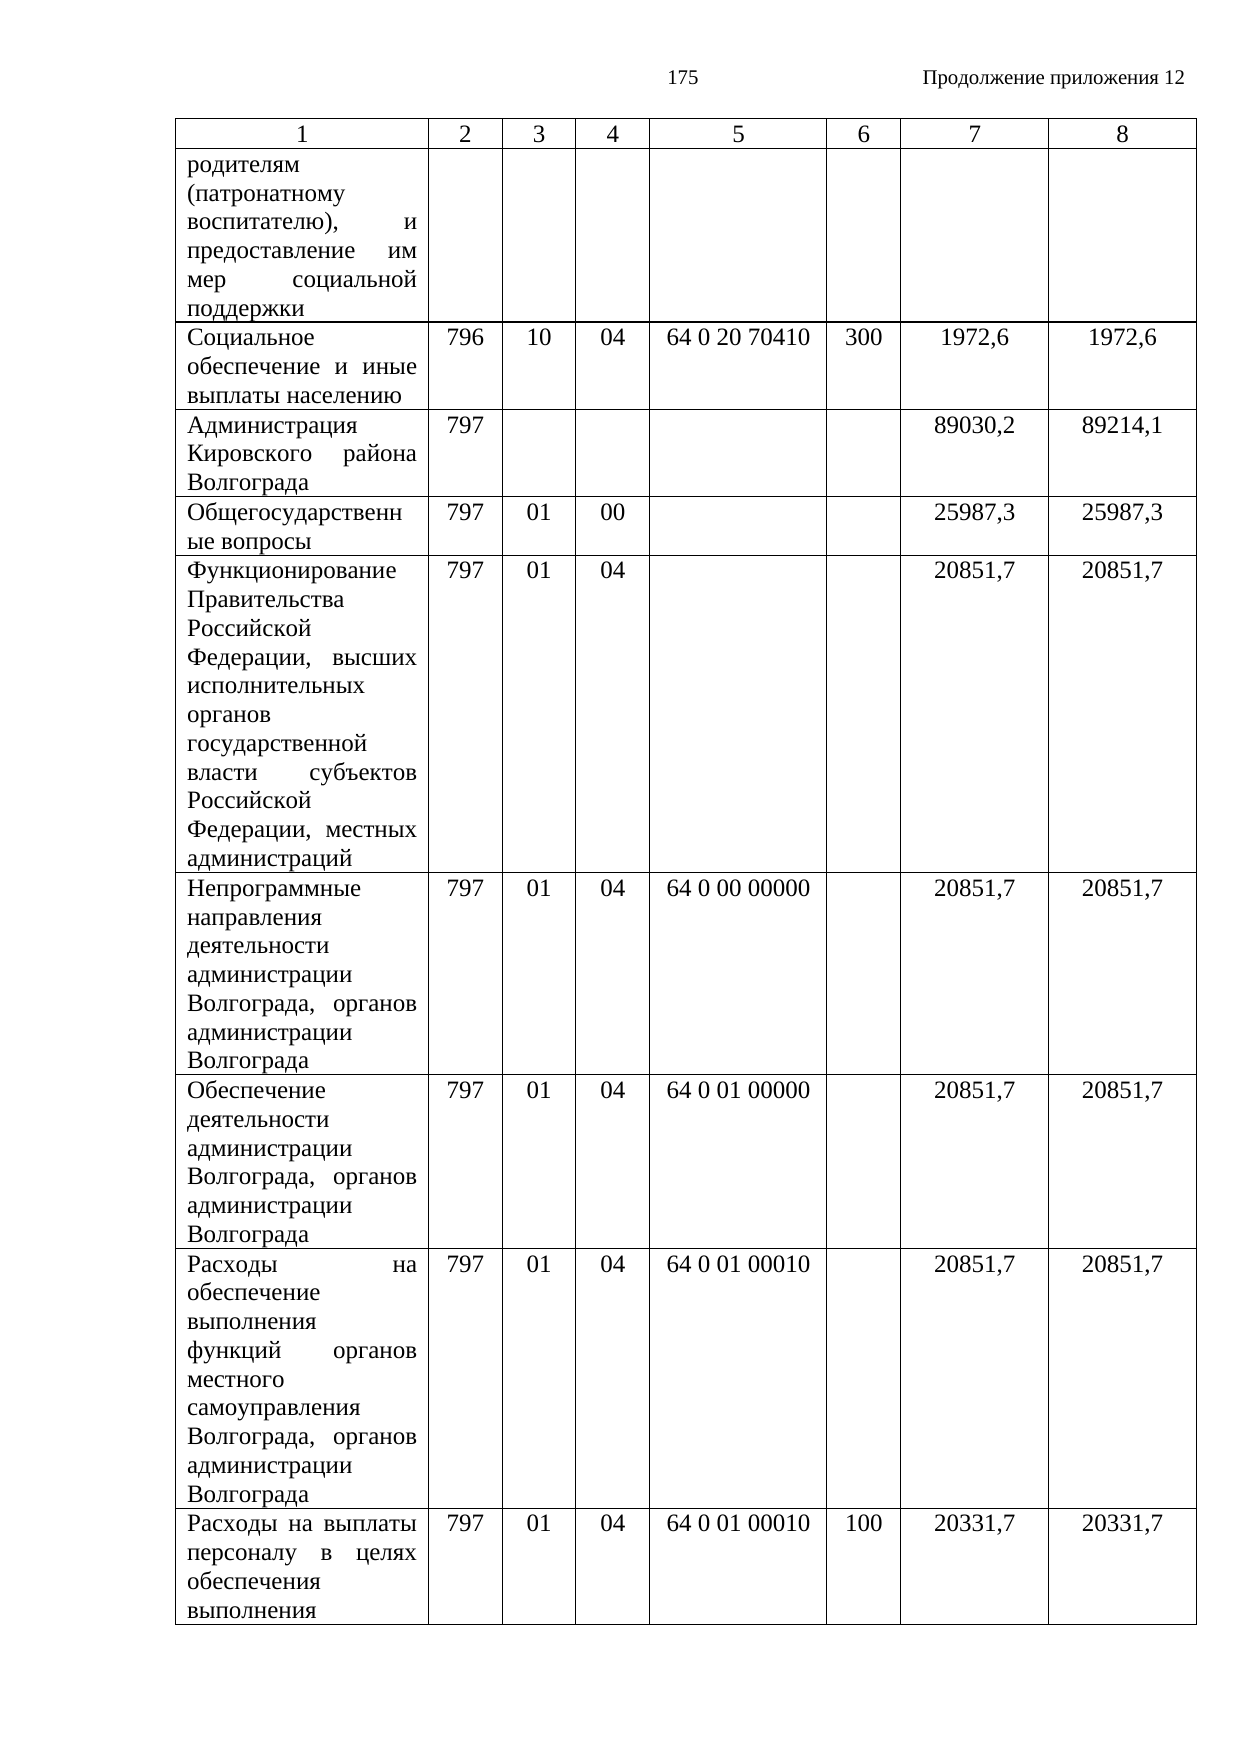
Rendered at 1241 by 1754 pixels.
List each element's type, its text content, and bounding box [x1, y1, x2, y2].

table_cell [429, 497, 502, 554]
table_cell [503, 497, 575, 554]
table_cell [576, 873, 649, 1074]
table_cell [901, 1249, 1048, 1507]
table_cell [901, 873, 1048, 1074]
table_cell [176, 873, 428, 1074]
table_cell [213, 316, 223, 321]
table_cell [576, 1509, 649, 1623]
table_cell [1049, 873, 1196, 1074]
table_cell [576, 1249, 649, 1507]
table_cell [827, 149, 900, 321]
table_header 8 [1049, 119, 1196, 148]
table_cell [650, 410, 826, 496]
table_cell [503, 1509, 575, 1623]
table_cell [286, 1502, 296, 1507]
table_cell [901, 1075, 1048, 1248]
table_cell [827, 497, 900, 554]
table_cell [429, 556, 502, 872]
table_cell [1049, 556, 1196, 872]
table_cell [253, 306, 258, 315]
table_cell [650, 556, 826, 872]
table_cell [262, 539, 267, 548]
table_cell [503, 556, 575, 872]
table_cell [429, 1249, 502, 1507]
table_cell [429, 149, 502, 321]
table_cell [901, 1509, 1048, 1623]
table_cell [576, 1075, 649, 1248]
table_header 3 [503, 119, 575, 148]
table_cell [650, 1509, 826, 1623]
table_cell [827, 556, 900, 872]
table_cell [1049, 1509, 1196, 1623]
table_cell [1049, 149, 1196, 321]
table_header 1 [176, 119, 428, 148]
table_header 5 [650, 119, 826, 148]
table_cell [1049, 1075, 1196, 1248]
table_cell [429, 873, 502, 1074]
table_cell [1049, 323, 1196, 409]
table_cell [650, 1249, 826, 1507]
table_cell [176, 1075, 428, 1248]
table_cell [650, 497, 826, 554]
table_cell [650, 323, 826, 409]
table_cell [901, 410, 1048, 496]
table_header 4 [576, 119, 649, 148]
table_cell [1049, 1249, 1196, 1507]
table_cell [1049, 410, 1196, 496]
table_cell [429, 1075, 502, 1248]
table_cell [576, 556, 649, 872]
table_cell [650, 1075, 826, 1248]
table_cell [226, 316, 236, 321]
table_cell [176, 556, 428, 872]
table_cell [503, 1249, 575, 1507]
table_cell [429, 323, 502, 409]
table_header 7 [901, 119, 1048, 148]
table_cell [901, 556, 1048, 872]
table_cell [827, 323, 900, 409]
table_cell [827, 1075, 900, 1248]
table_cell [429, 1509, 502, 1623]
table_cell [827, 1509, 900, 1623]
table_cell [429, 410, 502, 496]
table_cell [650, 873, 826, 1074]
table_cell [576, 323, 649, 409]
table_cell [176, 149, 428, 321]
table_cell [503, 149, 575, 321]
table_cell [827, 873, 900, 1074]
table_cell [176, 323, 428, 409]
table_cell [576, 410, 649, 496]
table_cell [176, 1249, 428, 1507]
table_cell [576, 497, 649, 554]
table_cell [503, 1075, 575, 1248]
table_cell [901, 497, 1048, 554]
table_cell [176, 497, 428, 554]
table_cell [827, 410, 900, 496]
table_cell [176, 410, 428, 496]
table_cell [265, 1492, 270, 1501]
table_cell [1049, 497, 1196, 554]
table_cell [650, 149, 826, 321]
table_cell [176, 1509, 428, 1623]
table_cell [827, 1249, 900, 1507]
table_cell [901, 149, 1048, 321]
table_header 2 [429, 119, 502, 148]
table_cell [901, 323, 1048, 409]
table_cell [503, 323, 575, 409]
table_header 6 [827, 119, 900, 148]
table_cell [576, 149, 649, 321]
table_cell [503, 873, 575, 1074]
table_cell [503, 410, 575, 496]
